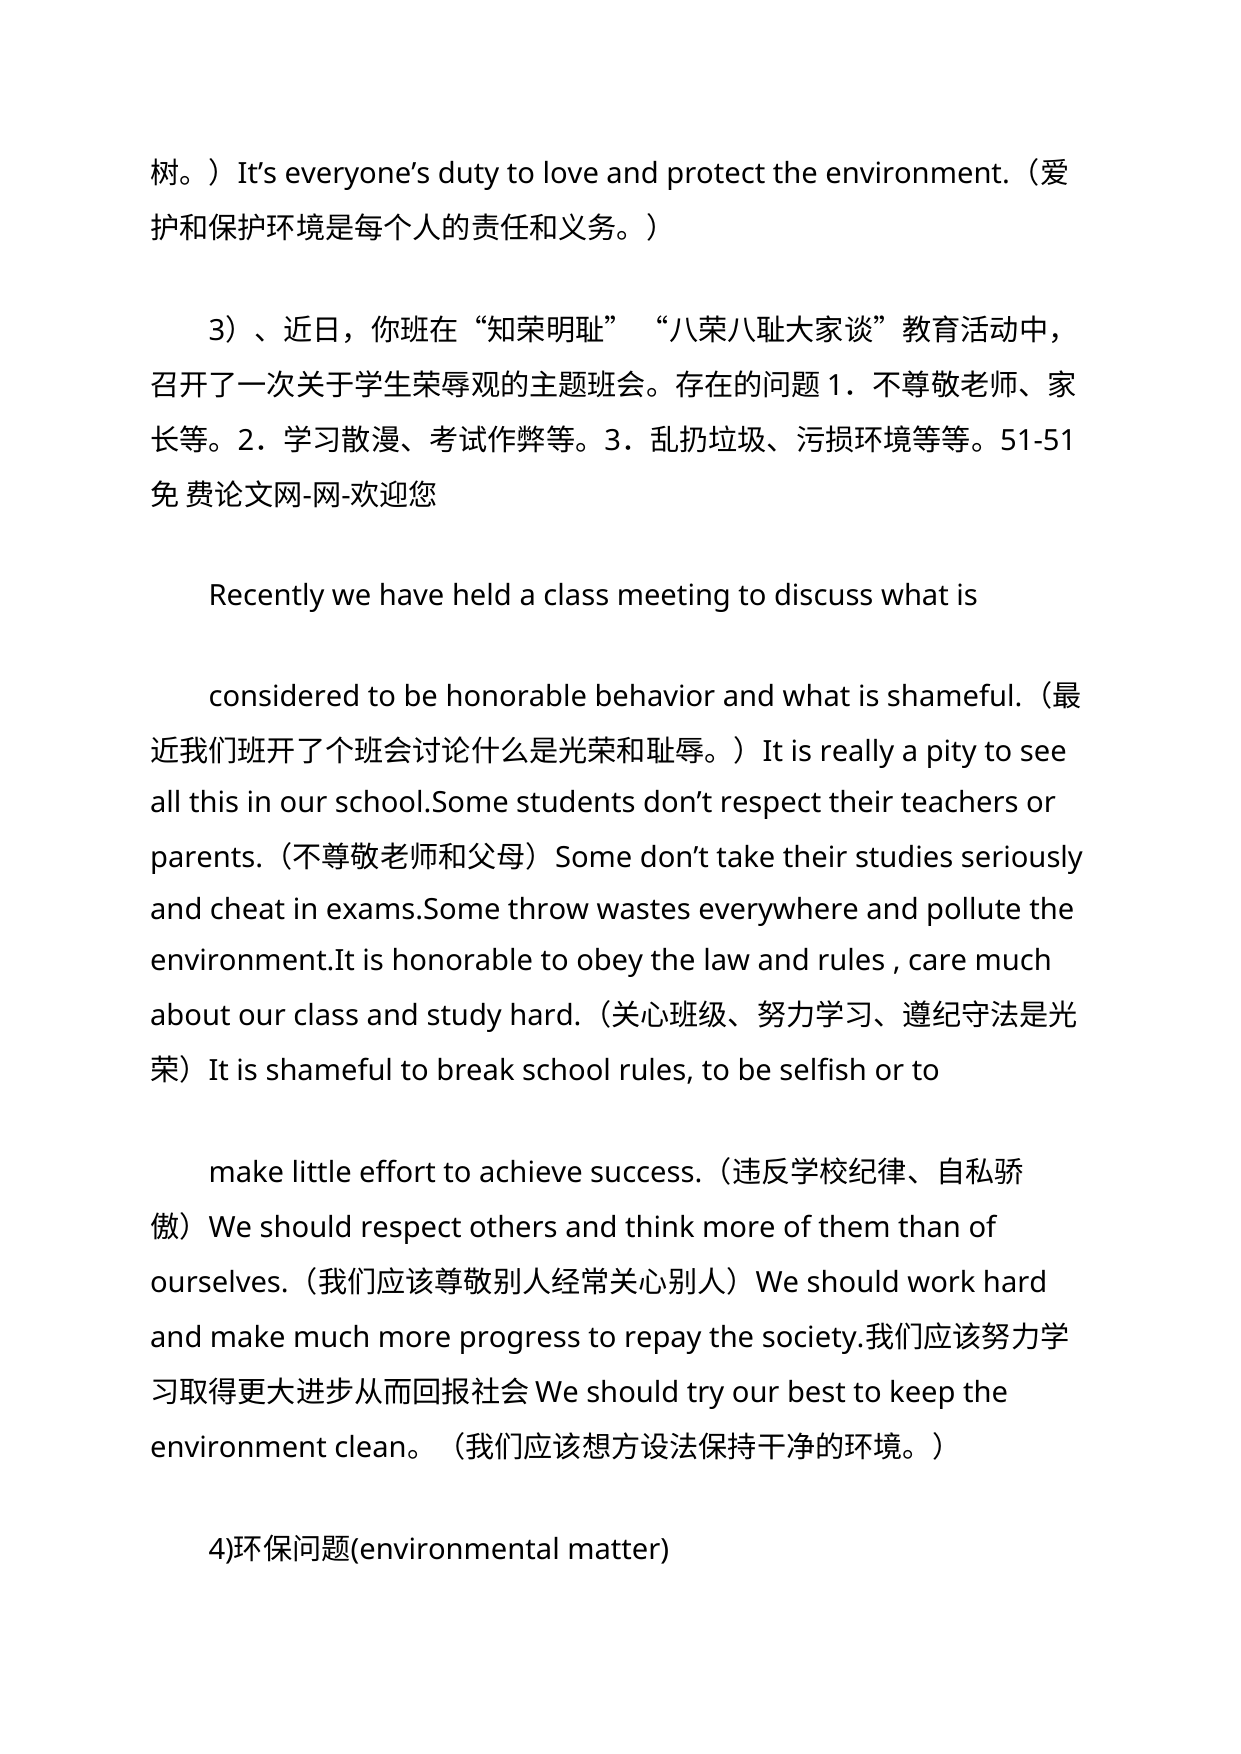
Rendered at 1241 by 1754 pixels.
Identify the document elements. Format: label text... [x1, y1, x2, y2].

text 3）、近日，你班在“知荣明耻” “八荣八耻大家谈”教育活动中，召开了一次关于学生荣辱观的主题班会。存在的问题1．不尊敬老师、家长等。2．学习散漫、考试作弊等。3．乱扔垃圾、污损环境等等。51-51免 费论文网-网-欢迎您 [150, 307, 1090, 514]
text 4)环保问题(environmental matter) [150, 1526, 1090, 1568]
text make little effort to achieve success.（违反学校纪律、自私骄傲）We should respect others and think more of them than of ourselves.（我们应该尊敬别人经常关心别人）We should work hard and make much more progress to repay the society.我们应该努力学习取得更大进步从而回报社会We should try our best to keep the environment clean。（我们应该想方设法保持干净的环境。） [150, 1149, 1090, 1466]
text Recently we have held a class meeting to discuss what is [150, 574, 1090, 613]
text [150, 150, 1090, 247]
text considered to be honorable behavior and what is shameful.（最近我们班开了个班会讨论什么是光荣和耻辱。）It is really a pity to see all this in our school.Some students don’t respect their teachers or parents.（不尊敬老师和父母）Some don’t take their studies seriously and cheat in exams.Some throw wastes everywhere and pollute the environment.It is honorable to obey the law and rules , care much about our class and study hard.（关心班级、努力学习、遵纪守法是光荣）It is shameful to break school rules, to be selfish or to [150, 672, 1090, 1089]
